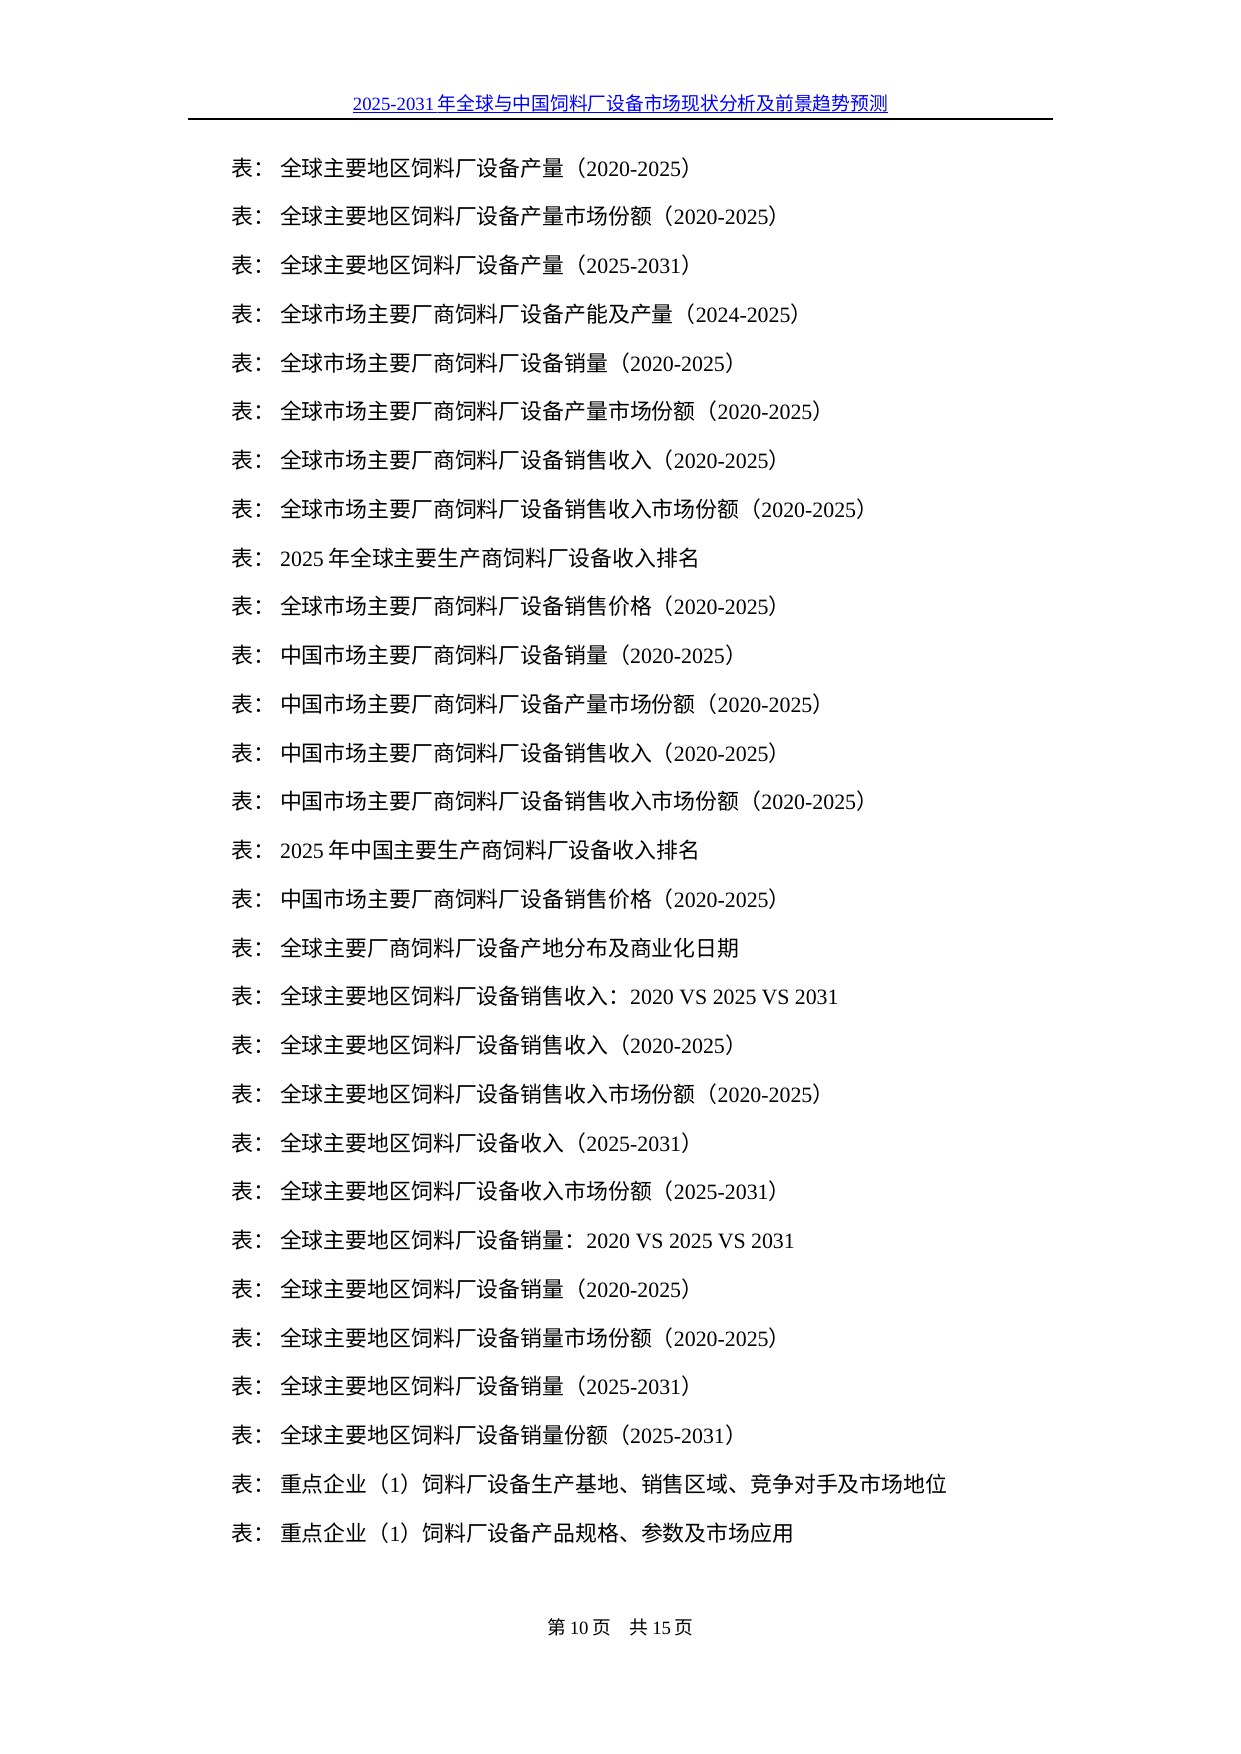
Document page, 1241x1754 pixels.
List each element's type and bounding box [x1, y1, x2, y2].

text [187, 150, 1053, 1548]
